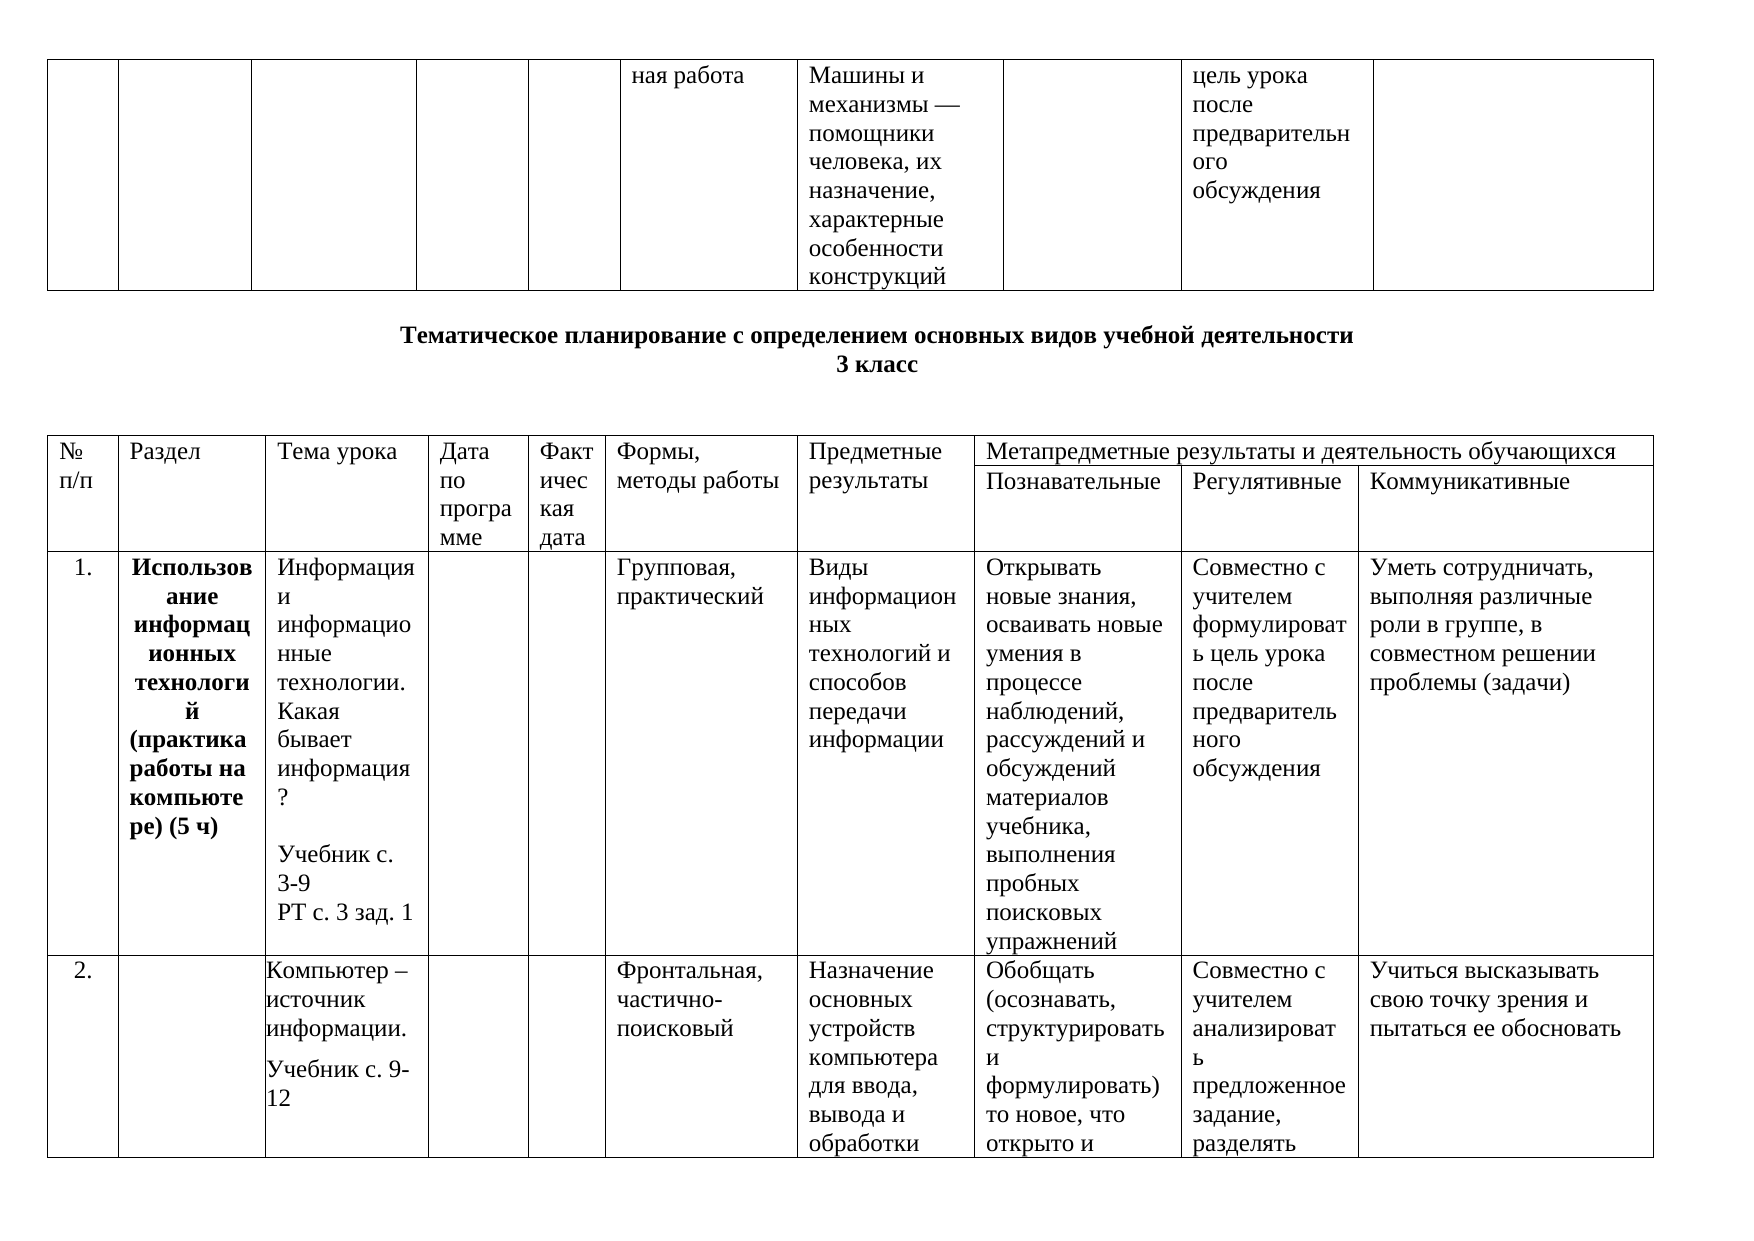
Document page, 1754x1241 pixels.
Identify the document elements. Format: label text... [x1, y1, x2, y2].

table_header Тема урока [266, 436, 428, 551]
table_cell 2. [48, 956, 118, 1157]
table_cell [1182, 956, 1358, 1157]
table_cell Коммуникативные [1359, 466, 1653, 551]
table_header Фактическая дата [529, 436, 605, 551]
table_cell Открывать новые знания, осваивать новые умения в процессе наблюдений, рассуждений и обсуждений материалов учебника, выполнения пробных поисковых упражнений [975, 552, 1181, 954]
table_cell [606, 956, 797, 1157]
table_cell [621, 60, 797, 290]
table_cell 1. [48, 552, 118, 954]
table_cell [252, 60, 416, 290]
table_cell Совместно с учителем формулировать цель урока после предварительного обсуждения [1182, 552, 1358, 954]
table_header № п/п [48, 436, 118, 551]
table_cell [798, 956, 974, 1157]
table_header Формы, методы работы [606, 436, 797, 551]
table_cell [529, 552, 605, 954]
table_cell Групповая, практический [606, 552, 797, 954]
table_header Метапредметные результаты и деятельность обучающихся [975, 436, 1653, 465]
table_cell [429, 956, 528, 1157]
table_cell [429, 552, 528, 954]
table_cell [529, 60, 620, 290]
table_cell [529, 956, 605, 1157]
table_header Раздел [119, 436, 265, 551]
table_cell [975, 956, 1181, 1157]
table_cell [798, 60, 1003, 290]
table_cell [1182, 60, 1373, 290]
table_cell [1359, 956, 1653, 1157]
table_cell [119, 956, 265, 1157]
table_cell Познавательные [975, 466, 1181, 551]
table_cell Использование информационных технологий (практика работы на компьютере) (5 ч) [119, 552, 265, 954]
table_cell Информация и информационные технологии. Какая бывает информация? Учебник с. 3-9 РТ с. 3 зад. 1 [266, 552, 428, 954]
table_header Предметные результаты [798, 436, 974, 551]
table_cell [417, 60, 528, 290]
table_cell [266, 956, 428, 1157]
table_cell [1004, 60, 1181, 290]
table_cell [1374, 60, 1653, 290]
table_cell Регулятивные [1182, 466, 1358, 551]
text Тематическое планирование с определением основных видов учебной деятельности [59, 320, 1695, 349]
table_cell Виды информационных технологий и способов передачи информации [798, 552, 974, 954]
text 3 класс [59, 349, 1695, 377]
table_cell Уметь сотрудничать, выполняя различные роли в группе, в совместном решении проблемы (задачи) [1359, 552, 1653, 954]
table_cell 34 [48, 60, 118, 290]
table_header Дата по программе [429, 436, 528, 551]
